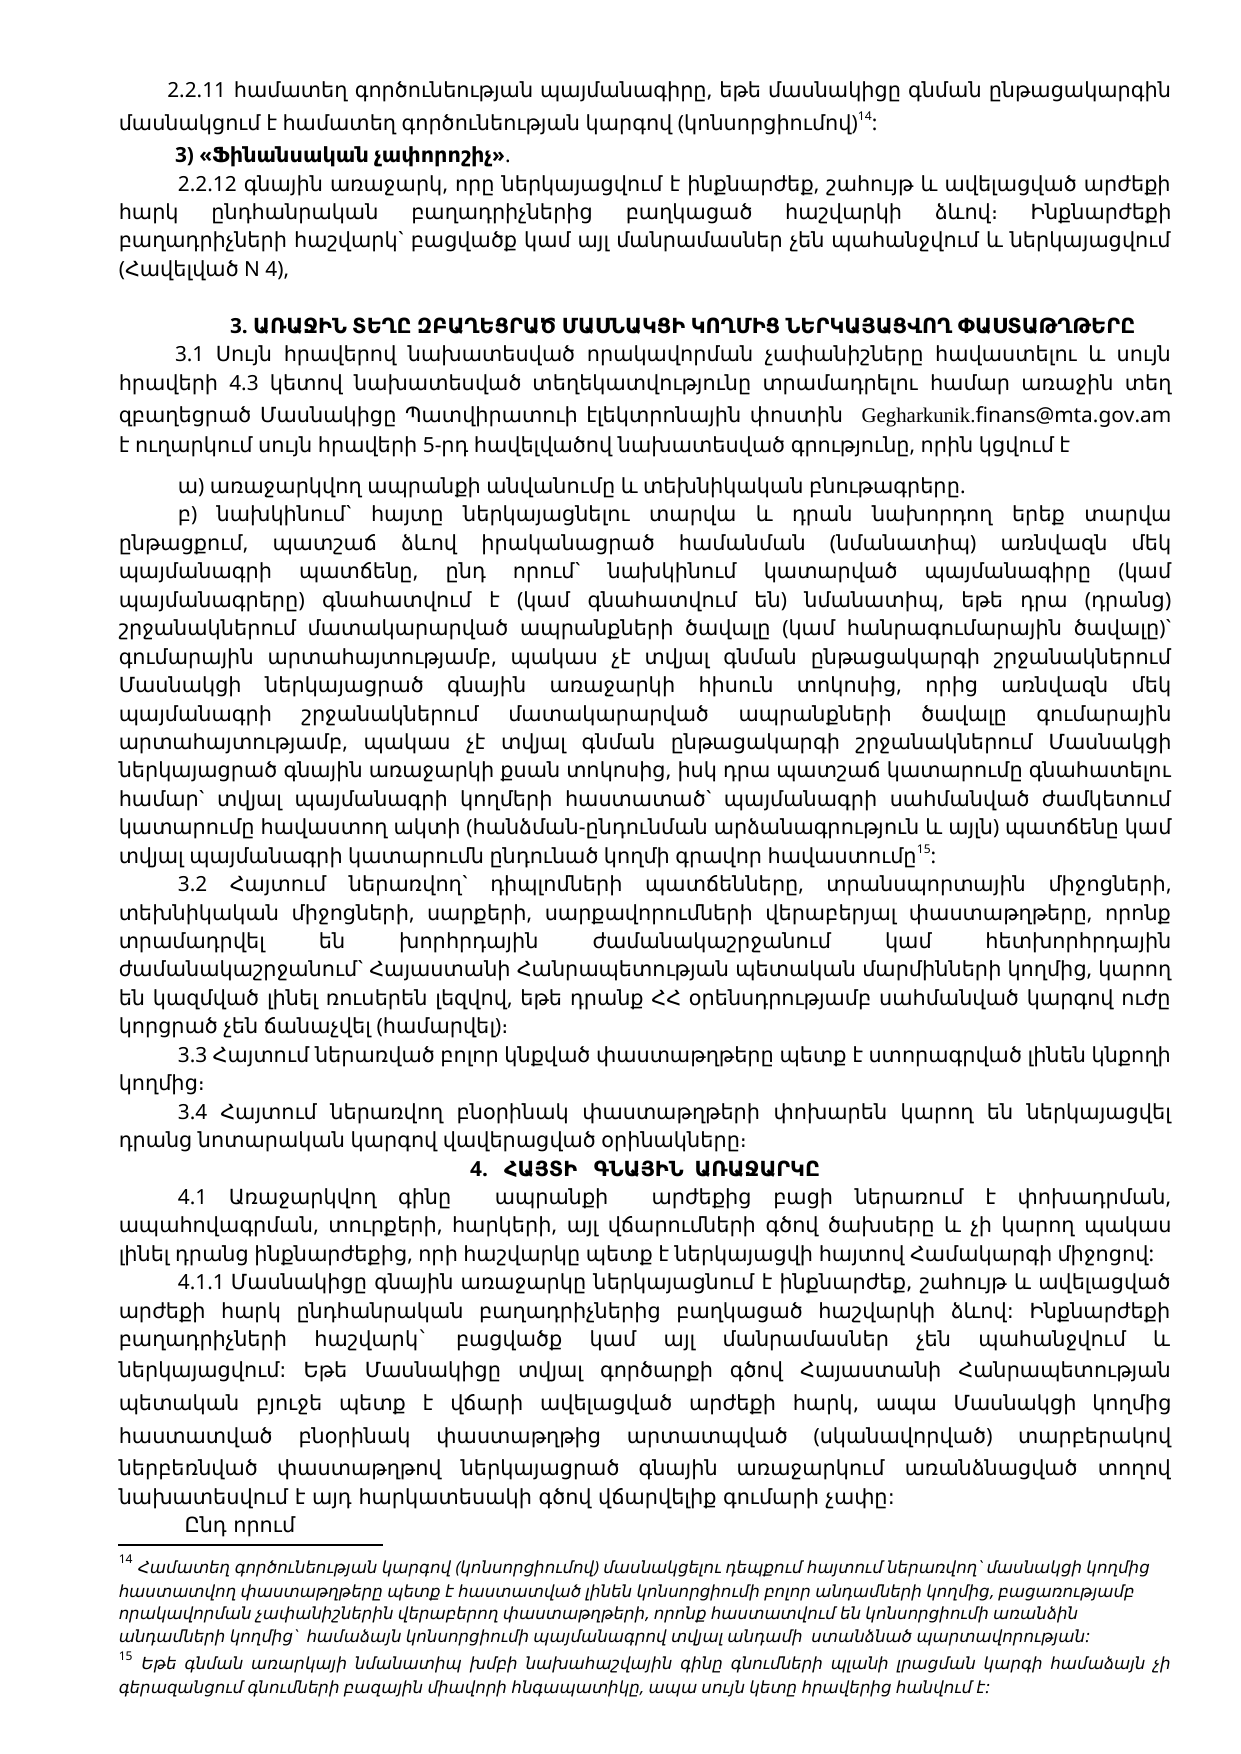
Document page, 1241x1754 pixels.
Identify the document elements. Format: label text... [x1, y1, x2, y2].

text ա) առաջարկվող ապրանքի անվանումը և տեխնիկական բնութագրերը. [118, 471, 1171, 499]
text 2.2.12 գնային առաջարկ, որը ներկայացվում է ինքնարժեք, շահույթ և ավելացված արժեքի հարկ ընդհանրական բաղադրիչներից բաղկացած հաշվարկի ձևով։ Ինքնարժեքի բաղադրիչների հաշվարկ` բացվածք կամ այլ մանրամասներ չեն պահանջվում և ներկայացվում (Հավելված N 4), [118, 169, 1171, 282]
text 3.1 Սույն հրավերով նախատեսված որակավորման չափանիշները հավաստելու և սույն հրավերի 4.3 կետով նախատեսված տեղեկատվությունը տրամադրելու համար առաջին տեղ զբաղեցրած Մասնակիցը Պատվիրատուի էլեկտրոնային փոստին Gegharkunik.finans@mta.gov.am է ուղարկում սույն հրավերի 5-րդ հավելվածով նախատեսված գրությունը, որին կցվում է [118, 339, 1171, 459]
text բ) նախկինում` հայտը ներկայացնելու տարվա և դրան նախորդող երեք տարվա ընթացքում, պատշաճ ձևով իրականացրած համանման (նմանատիպ) առնվազն մեկ պայմանագրի պատճենը, ընդ որում` նախկինում կատարված պայմանագիրը (կամ պայմանագրերը) գնահատվում է (կամ գնահատվում են) նմանատիպ, եթե դրա (դրանց) շրջանակներում մատակարարված ապրանքների ծավալը (կամ հանրագումարային ծավալը)` գումարային արտահայտությամբ, պակաս չէ տվյալ գնման ընթացակարգի շրջանակներում Մասնակցի ներկայացրած գնային առաջարկի հիսուն տոկոսից, որից առնվազն մեկ պայմանագրի շրջանակներում մատակարարված ապրանքների ծավալը գումարային արտահայտությամբ, պակաս չէ տվյալ գնման ընթացակարգի շրջանակներում Մասնակցի ներկայացրած գնային առաջարկի քսան տոկոսից, իսկ դրա պատշաճ կատարումը գնահատելու համար` տվյալ պայմանագրի կողմերի հաստատած` պայմանագրի սահմանված ժամկետում կատարումը հավաստող ակտի (հանձման-ընդունման արձանագրություն և այլն) պատճենը կամ տվյալ պայմանագրի կատարումն ընդունած կողմի գրավոր հավաստումը: [118, 499, 1171, 869]
text 4. ՀԱՅՏԻ ԳՆԱՅԻՆ ԱՌԱՋԱՐԿԸ [118, 1154, 1171, 1182]
text 2.2.11 համատեղ գործունեության պայմանագիրը, եթե մասնակիցը գնման ընթացակարգին մասնակցում է համատեղ գործունեության կարգով (կոնսորցիումով): [118, 75, 1171, 136]
text 3.4 Հայտում ներառվող բնօրինակ փաստաթղթերի փոխարեն կարող են ներկայացվել դրանց նոտարական կարգով վավերացված օրինակները։ [118, 1097, 1171, 1154]
text 4.1 Առաջարկվող գինը ապրանքի արժեքից բացի ներառում է փոխադրման, ապահովագրման, տուրքերի, հարկերի, այլ վճարումների գծով ծախսերը և չի կարող պակաս լինել դրանց ինքնարժեքից, որի հաշվարկը պետք է ներկայացվի հայտով Համակարգի միջոցով: [118, 1182, 1171, 1267]
text Ընդ որում [118, 1513, 1171, 1537]
text 3.3 Հայտում ներառված բոլոր կնքված փաստաթղթերը պետք է ստորագրված լինեն կնքողի կողմից։ [118, 1040, 1171, 1097]
text 3. ԱՌԱՋԻՆ ՏԵՂԸ ԶԲԱՂԵՑՐԱԾ ՄԱՍՆԱԿՑԻ ԿՈՂՄԻՑ ՆԵՐԿԱՅԱՑՎՈՂ ՓԱՍՏԱԹՂԹԵՐԸ [118, 311, 1171, 339]
text 3) «Ֆինանսական չափորոշիչ». [118, 140, 1171, 169]
text 3.2 Հայտում ներառվող` դիպլոմների պատճենները, տրանսպորտային միջոցների, տեխնիկական միջոցների, սարքերի, սարքավորումների վերաբերյալ փաստաթղթերը, որոնք տրամադրվել են խորհրդային ժամանակաշրջանում կամ հետխորհրդային ժամանակաշրջանում` Հայաստանի Հանրապետության պետական մարմինների կողմից, կարող են կազմված լինել ռուսերեն լեզվով, եթե դրանք ՀՀ օրենսդրությամբ սահմանված կարգով ուժը կորցրած չեն ճանաչվել (համարվել)։ [118, 869, 1171, 1040]
text 4.1.1 Մասնակիցը գնային առաջարկը ներկայացնում է ինքնարժեք, շահույթ և ավելացված արժեքի հարկ ընդհանրական բաղադրիչներից բաղկացած հաշվարկի ձևով: Ինքնարժեքի բաղադրիչների հաշվարկ` բացվածք կամ այլ մանրամասներ չեն պահանջվում և ներկայացվում: Եթե Մասնակիցը տվյալ գործարքի գծով Հայաստանի Հանրապետության պետական բյուջե պետք է վճարի ավելացված արժեքի հարկ, ապա Մասնակցի կողմից հաստատված բնօրինակ փաստաթղթից արտատպված (սկանավորված) տարբերակով ներբեռնված փաստաթղթով ներկայացրած գնային առաջարկում առանձնացված տողով նախատեսվում է այդ հարկատեսակի գծով վճարվելիք գումարի չափը: [118, 1267, 1171, 1510]
